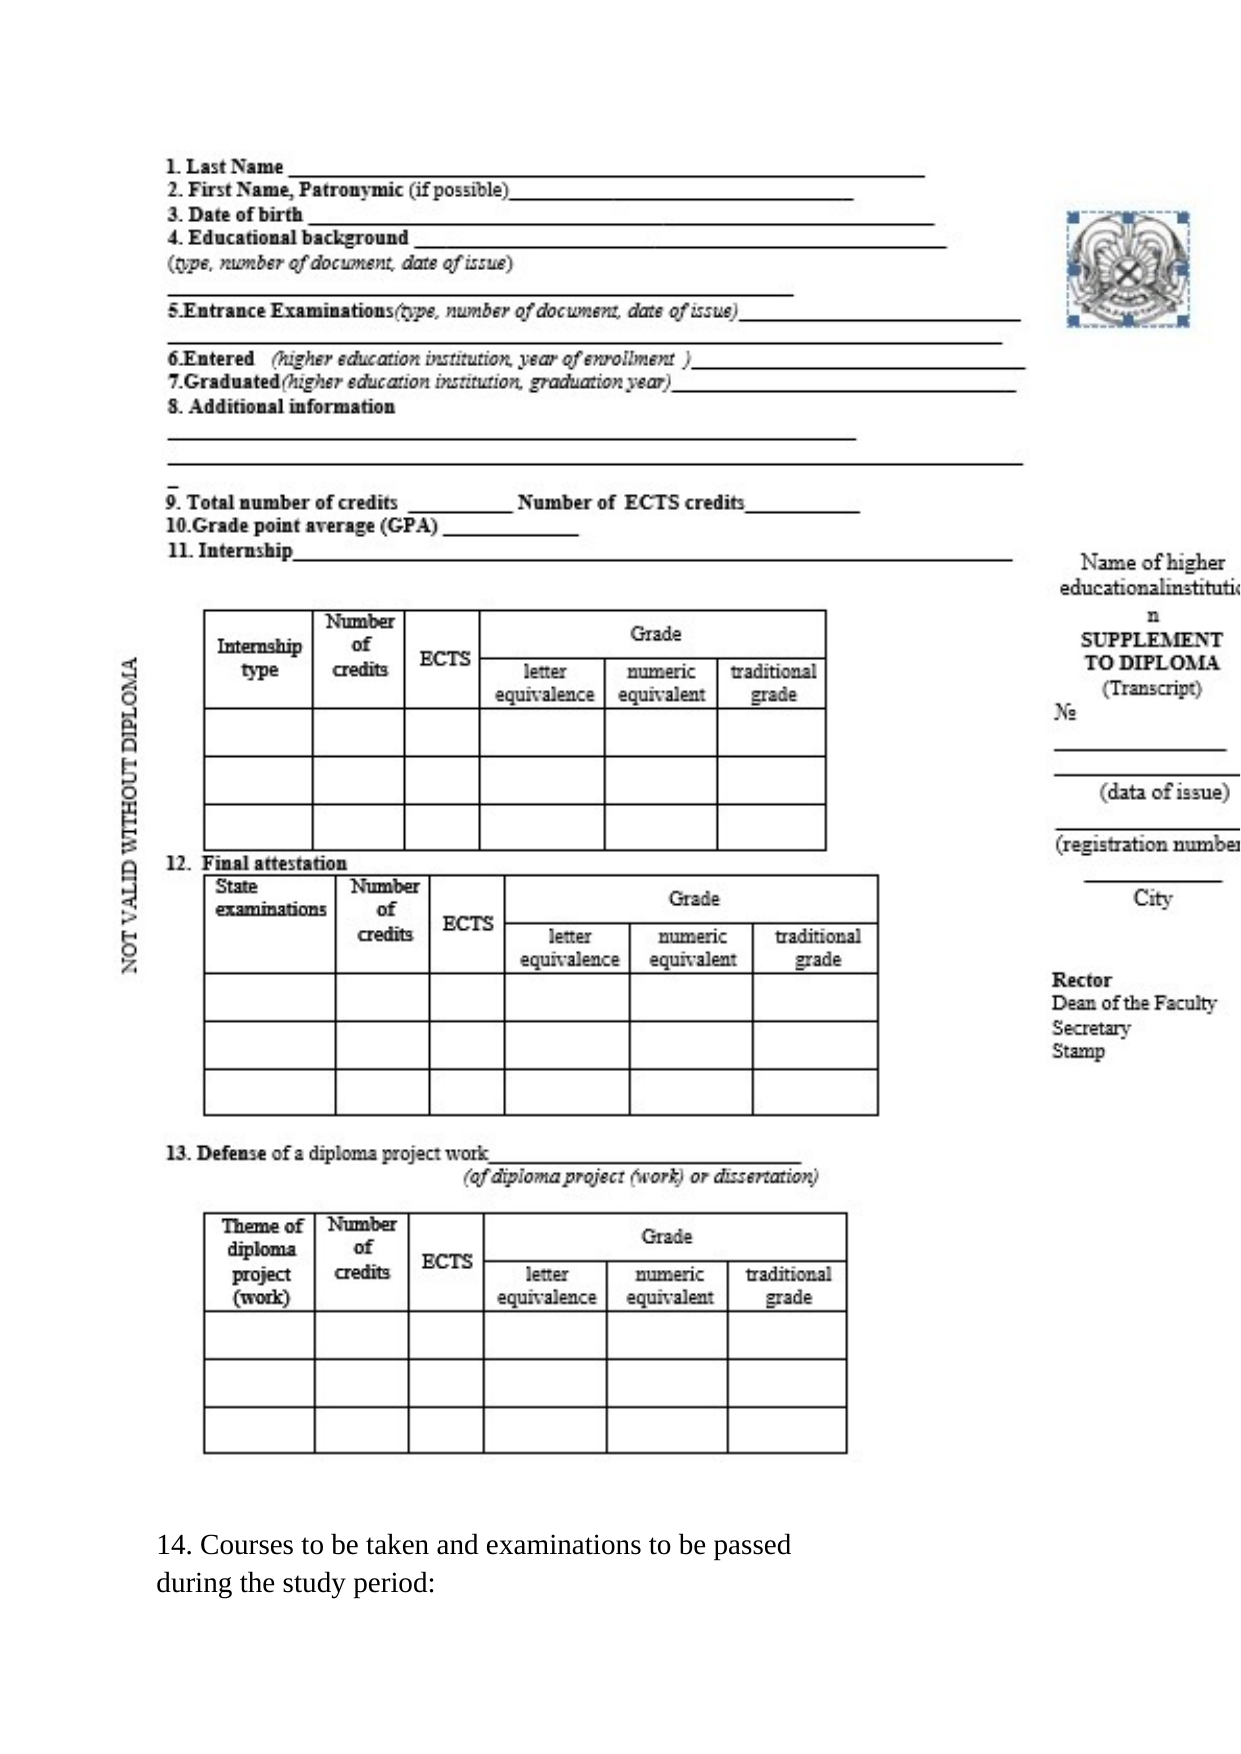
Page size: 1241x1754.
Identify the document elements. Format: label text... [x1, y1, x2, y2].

picture [112, 150, 1241, 1463]
text during the study period: [112, 1565, 1128, 1599]
text 14. Courses to be taken and examinations to be passed [112, 1527, 1128, 1560]
